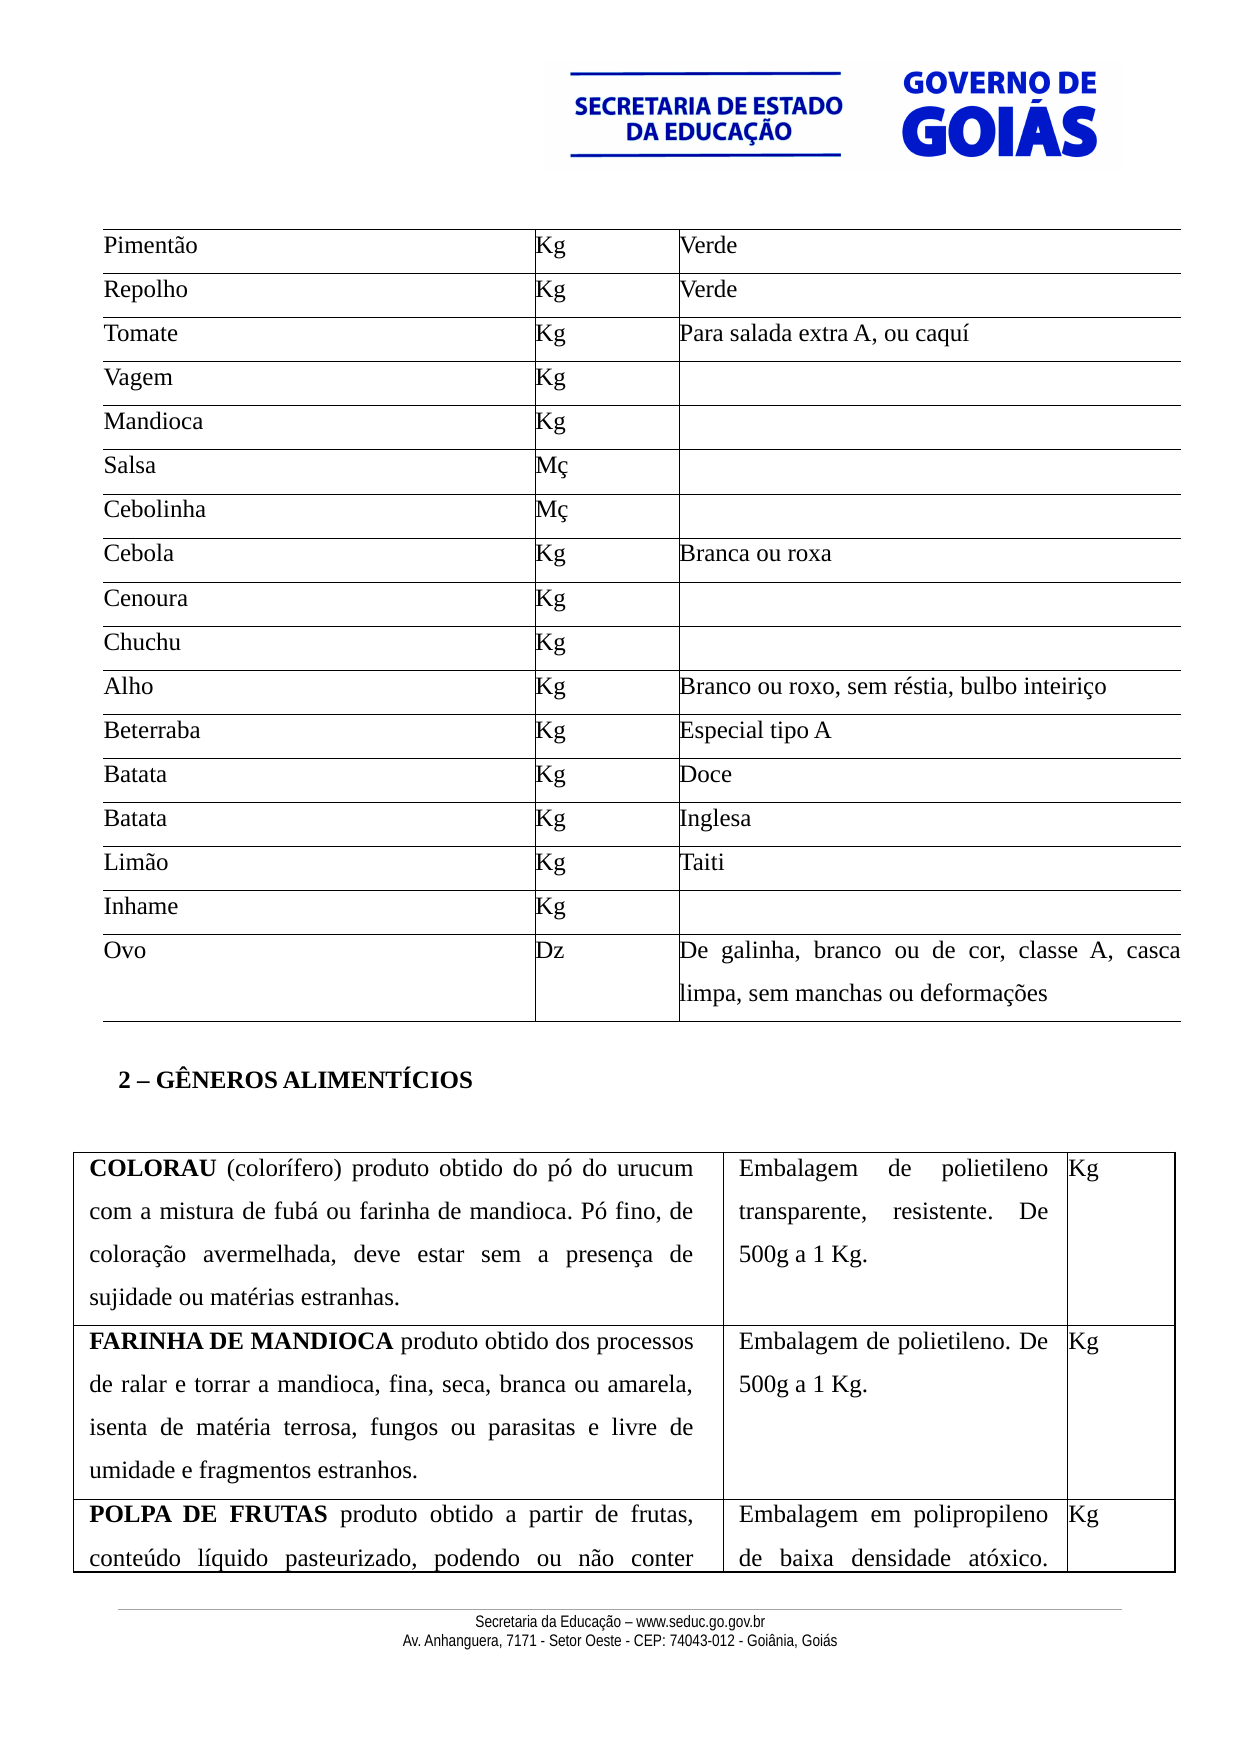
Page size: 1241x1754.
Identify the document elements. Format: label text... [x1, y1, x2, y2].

table_cell Kg [1068, 1326, 1174, 1498]
table_cell Mç [536, 495, 679, 537]
table_cell Cenoura [103, 583, 535, 626]
table_cell Para salada extra A, ou caquí [680, 318, 1181, 361]
table_cell Tomate [103, 318, 535, 361]
table_cell Kg [536, 627, 679, 670]
table_cell Kg [536, 274, 679, 317]
table_cell Kg [536, 539, 679, 582]
table_cell Kg [536, 715, 679, 758]
table_cell Taiti [680, 847, 1181, 890]
table_cell Vagem [103, 362, 535, 405]
table_cell Cebolinha [103, 495, 535, 537]
table_cell Cebola [103, 539, 535, 582]
table_cell Kg [536, 318, 679, 361]
table_cell Beterraba [103, 715, 535, 758]
table_cell [680, 495, 1181, 537]
table_cell Inhame [103, 891, 535, 934]
table_cell Verde [680, 274, 1181, 317]
table_cell Salsa [103, 450, 535, 493]
table_cell Kg [536, 671, 679, 714]
table_cell [680, 583, 1181, 626]
table_cell Chuchu [103, 627, 535, 670]
table_cell Kg [1068, 1500, 1174, 1571]
table_cell Mandioca [103, 406, 535, 449]
table_cell Kg [536, 803, 679, 846]
table_cell Mç [536, 450, 679, 493]
table_cell Kg [536, 847, 679, 890]
table_cell Verde [680, 230, 1181, 273]
table_cell Pimentão [103, 230, 535, 273]
table_cell Dz [536, 935, 679, 1021]
table_cell Kg [536, 362, 679, 405]
table_header COLORAU (colorífero) produto obtido do pó do urucum com a mistura de fubá ou farinha de mandioca. Pó fino, de coloração avermelhada, deve estar sem a presença de sujidade ou matérias estranhas. [74, 1153, 723, 1325]
table_cell [680, 406, 1181, 449]
table_cell Embalagem de polietileno. De 500g a 1 Kg. [724, 1326, 1067, 1498]
table_cell Kg [536, 230, 679, 273]
table_cell Inglesa [680, 803, 1181, 846]
table_cell Ovo [103, 935, 535, 1021]
table_cell Doce [680, 759, 1181, 802]
table_cell [680, 627, 1181, 670]
table_cell [680, 362, 1181, 405]
table_cell [680, 450, 1181, 493]
table_cell Alho [103, 671, 535, 714]
table_cell Kg [536, 583, 679, 626]
table_cell Embalagem em polipropileno de baixa densidade atóxico. De 100g até 1 Kg. [724, 1500, 1067, 1571]
table_cell FARINHA DE MANDIOCA produto obtido dos processos de ralar e torrar a mandioca, fina, seca, branca ou amarela, isenta de matéria terrosa, fungos ou parasitas e livre de umidade e fragmentos estranhos. [74, 1326, 723, 1498]
table_cell Limão [103, 847, 535, 890]
table_header Kg [1068, 1153, 1174, 1325]
text 2 – GÊNEROS ALIMENTÍCIOS [118, 1065, 1122, 1094]
table_cell Especial tipo A [680, 715, 1181, 758]
table_cell De galinha, branco ou de cor, classe A, casca limpa, sem manchas ou deformações [680, 935, 1181, 1021]
table_cell Kg [536, 406, 679, 449]
table_cell Branco ou roxo, sem réstia, bulbo inteiriço [680, 671, 1181, 714]
table_cell Batata [103, 803, 535, 846]
table_cell Kg [536, 759, 679, 802]
picture [544, 59, 1123, 172]
table_cell [680, 891, 1181, 934]
table_cell Branca ou roxa [680, 539, 1181, 582]
table_cell Repolho [103, 274, 535, 317]
table_cell Batata [103, 759, 535, 802]
table_cell Kg [536, 891, 679, 934]
table_header Embalagem de polietileno transparente, resistente. De 500g a 1 Kg. [724, 1153, 1067, 1325]
